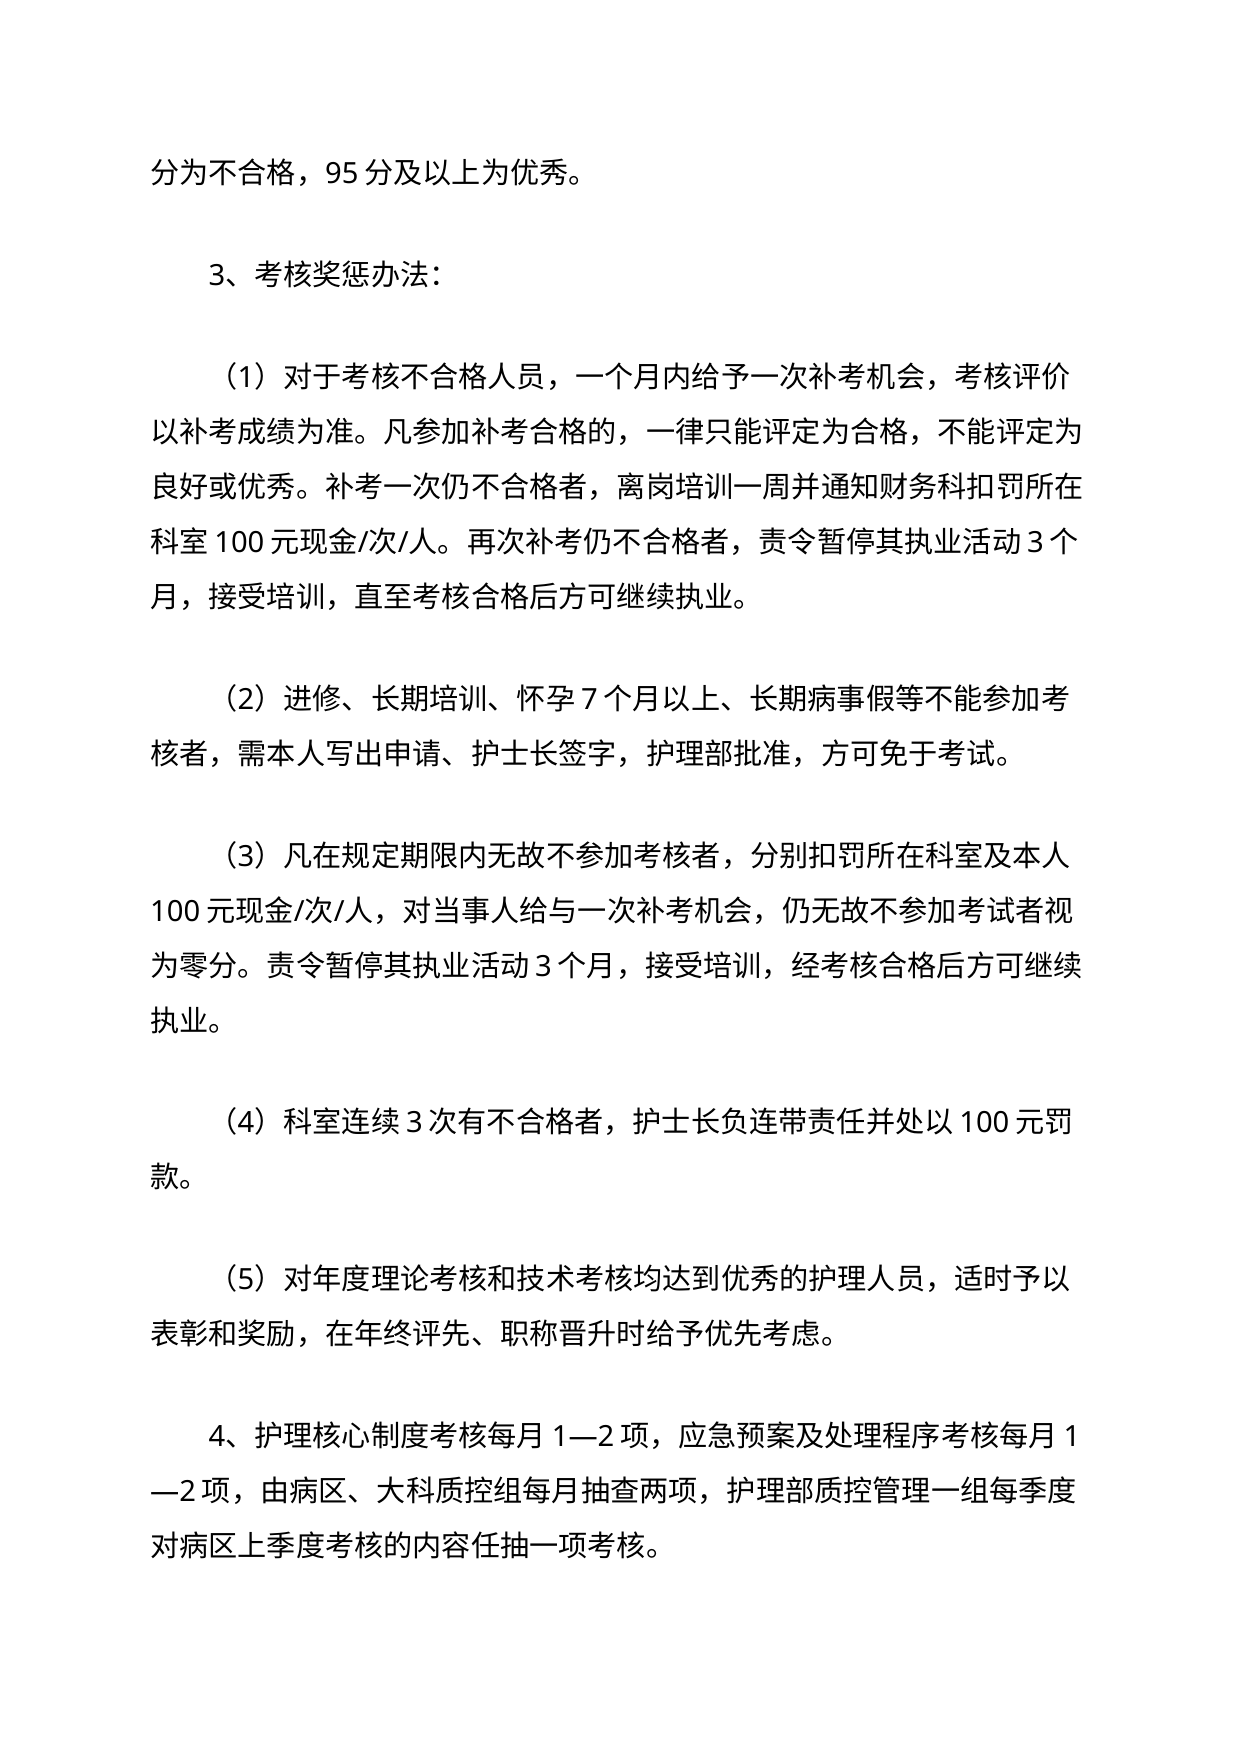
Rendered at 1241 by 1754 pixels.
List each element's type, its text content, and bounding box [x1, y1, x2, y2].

text （3）凡在规定期限内无故不参加考核者，分别扣罚所在科室及本人100元现金/次/人，对当事人给与一次补考机会，仍无故不参加考试者视为零分。责令暂停其执业活动3个月，接受培训，经考核合格后方可继续执业。 [150, 832, 1090, 1039]
text 3、考核奖惩办法： [150, 252, 1090, 294]
text （1）对于考核不合格人员，一个月内给予一次补考机会，考核评价以补考成绩为准。凡参加补考合格的，一律只能评定为合格，不能评定为良好或优秀。补考一次仍不合格者，离岗培训一周并通知财务科扣罚所在科室100元现金/次/人。再次补考仍不合格者，责令暂停其执业活动3个月，接受培训，直至考核合格后方可继续执业。 [150, 354, 1090, 616]
text （5）对年度理论考核和技术考核均达到优秀的护理人员，适时予以表彰和奖励，在年终评先、职称晋升时给予优先考虑。 [150, 1256, 1090, 1353]
text 4、护理核心制度考核每月1—2项，应急预案及处理程序考核每月1—2项，由病区、大科质控组每月抽查两项，护理部质控管理一组每季度对病区上季度考核的内容任抽一项考核。 [150, 1413, 1090, 1565]
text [150, 150, 1090, 192]
text （4）科室连续3次有不合格者，护士长负连带责任并处以100元罚款。 [150, 1099, 1090, 1196]
text （2）进修、长期培训、怀孕7个月以上、长期病事假等不能参加考核者，需本人写出申请、护士长签字，护理部批准，方可免于考试。 [150, 676, 1090, 773]
